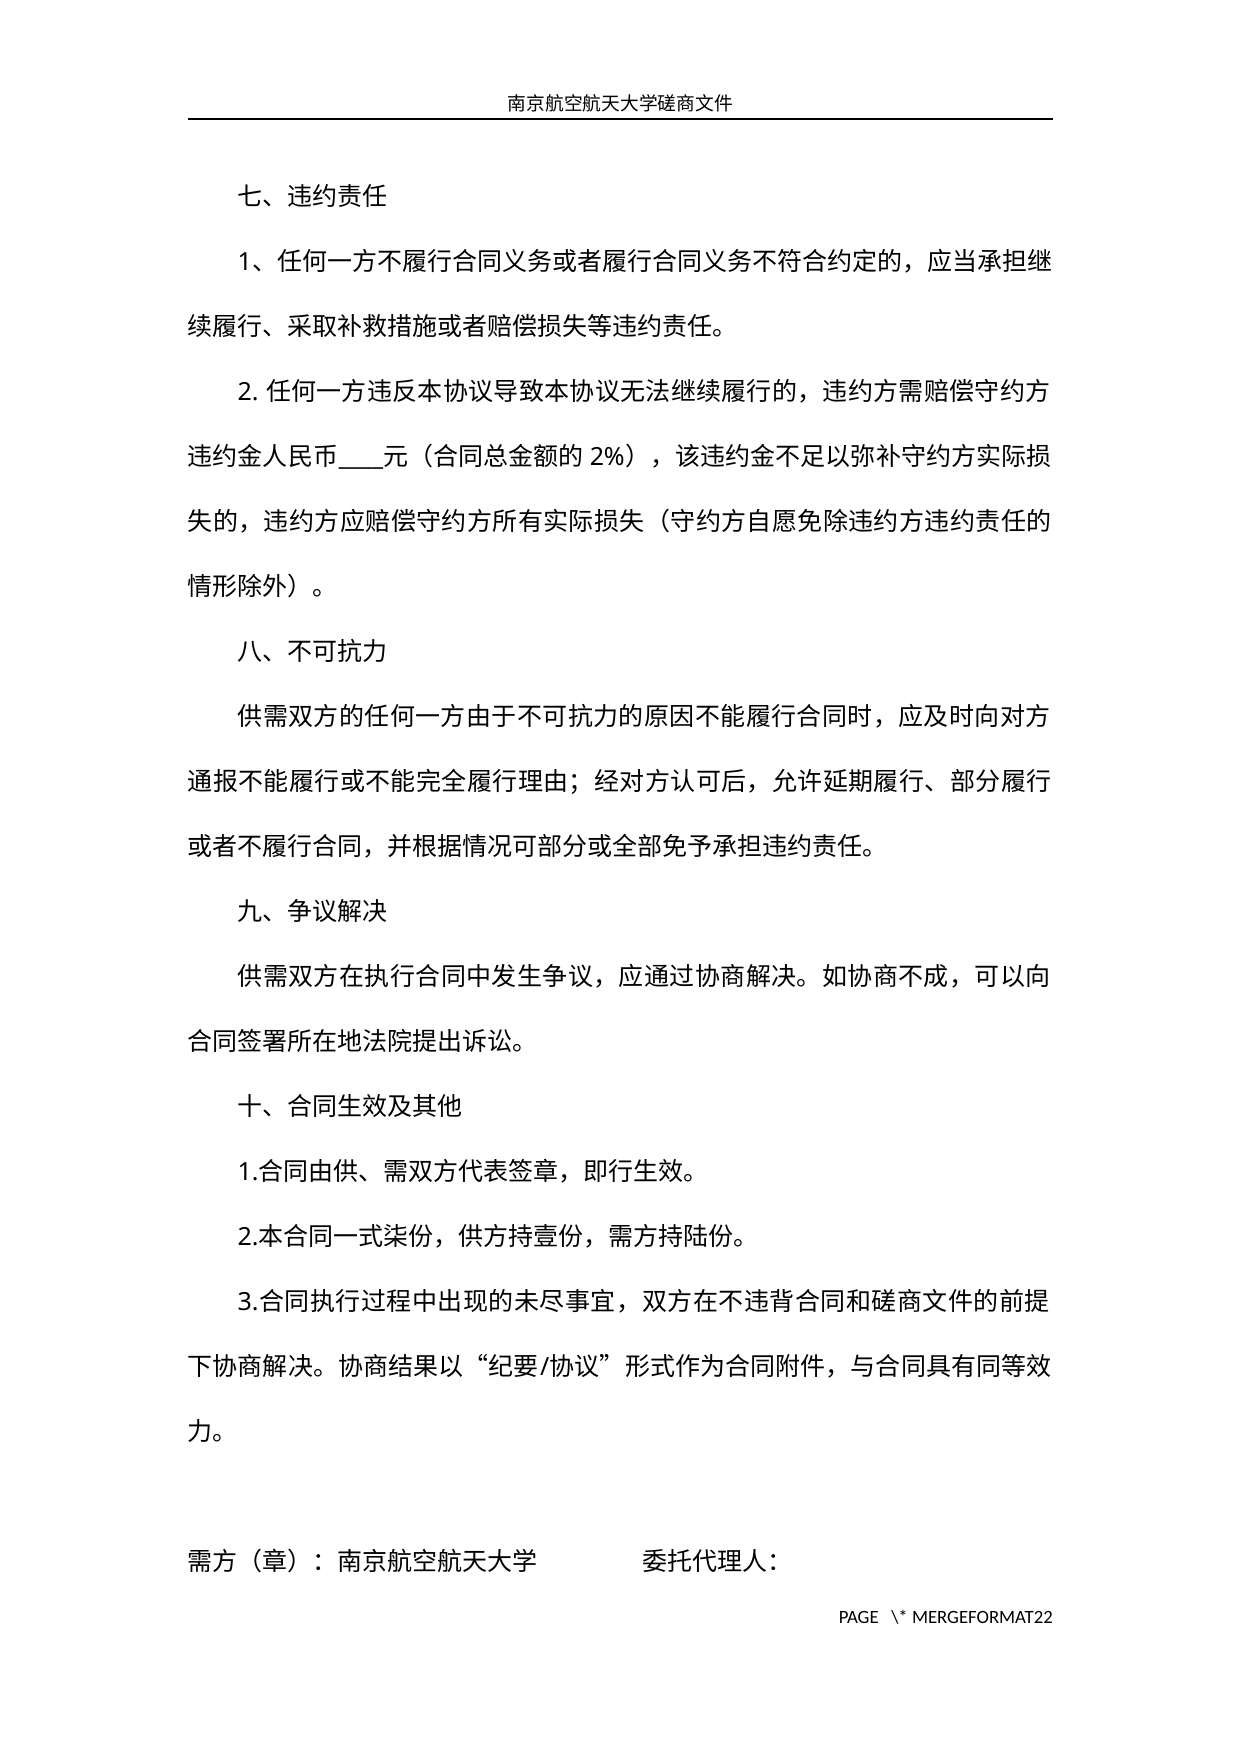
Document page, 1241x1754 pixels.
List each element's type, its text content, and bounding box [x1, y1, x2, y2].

text 2.本合同一式柒份，供方持壹份，需方持陆份。 [187, 1202, 1053, 1267]
text 九、争议解决 [187, 877, 1053, 942]
text 供需双方在执行合同中发生争议，应通过协商解决。如协商不成，可以向合同签署所在地法院提出诉讼。 [187, 942, 1053, 1072]
text 供需双方的任何一方由于不可抗力的原因不能履行合同时，应及时向对方通报不能履行或不能完全履行理由；经对方认可后，允许延期履行、部分履行或者不履行合同，并根据情况可部分或全部免予承担违约责任。 [187, 682, 1053, 877]
text 七、违约责任 [187, 162, 1053, 227]
text 2. 任何一方违反本协议导致本协议无法继续履行的，违约方需赔偿守约方违约金人民币____元（合同总金额的2%），该违约金不足以弥补守约方实际损失的，违约方应赔偿守约方所有实际损失（守约方自愿免除违约方违约责任的情形除外）。 [187, 357, 1053, 617]
text 八、不可抗力 [187, 617, 1053, 682]
text 十、合同生效及其他 [187, 1072, 1053, 1137]
text 需方（章）：南京航空航天大学 委托代理人： [187, 1527, 598, 1592]
text 3.合同执行过程中出现的未尽事宜，双方在不违背合同和磋商文件的前提下协商解决。协商结果以“纪要/协议”形式作为合同附件，与合同具有同等效力。 [187, 1267, 1053, 1462]
text 1.合同由供、需双方代表签章，即行生效。 [187, 1137, 1053, 1202]
text 1、任何一方不履行合同义务或者履行合同义务不符合约定的，应当承担继续履行、采取补救措施或者赔偿损失等违约责任。 [187, 227, 1053, 357]
text 需方（章）：南京航空航天大学 委托代理人： [642, 1527, 1053, 1592]
